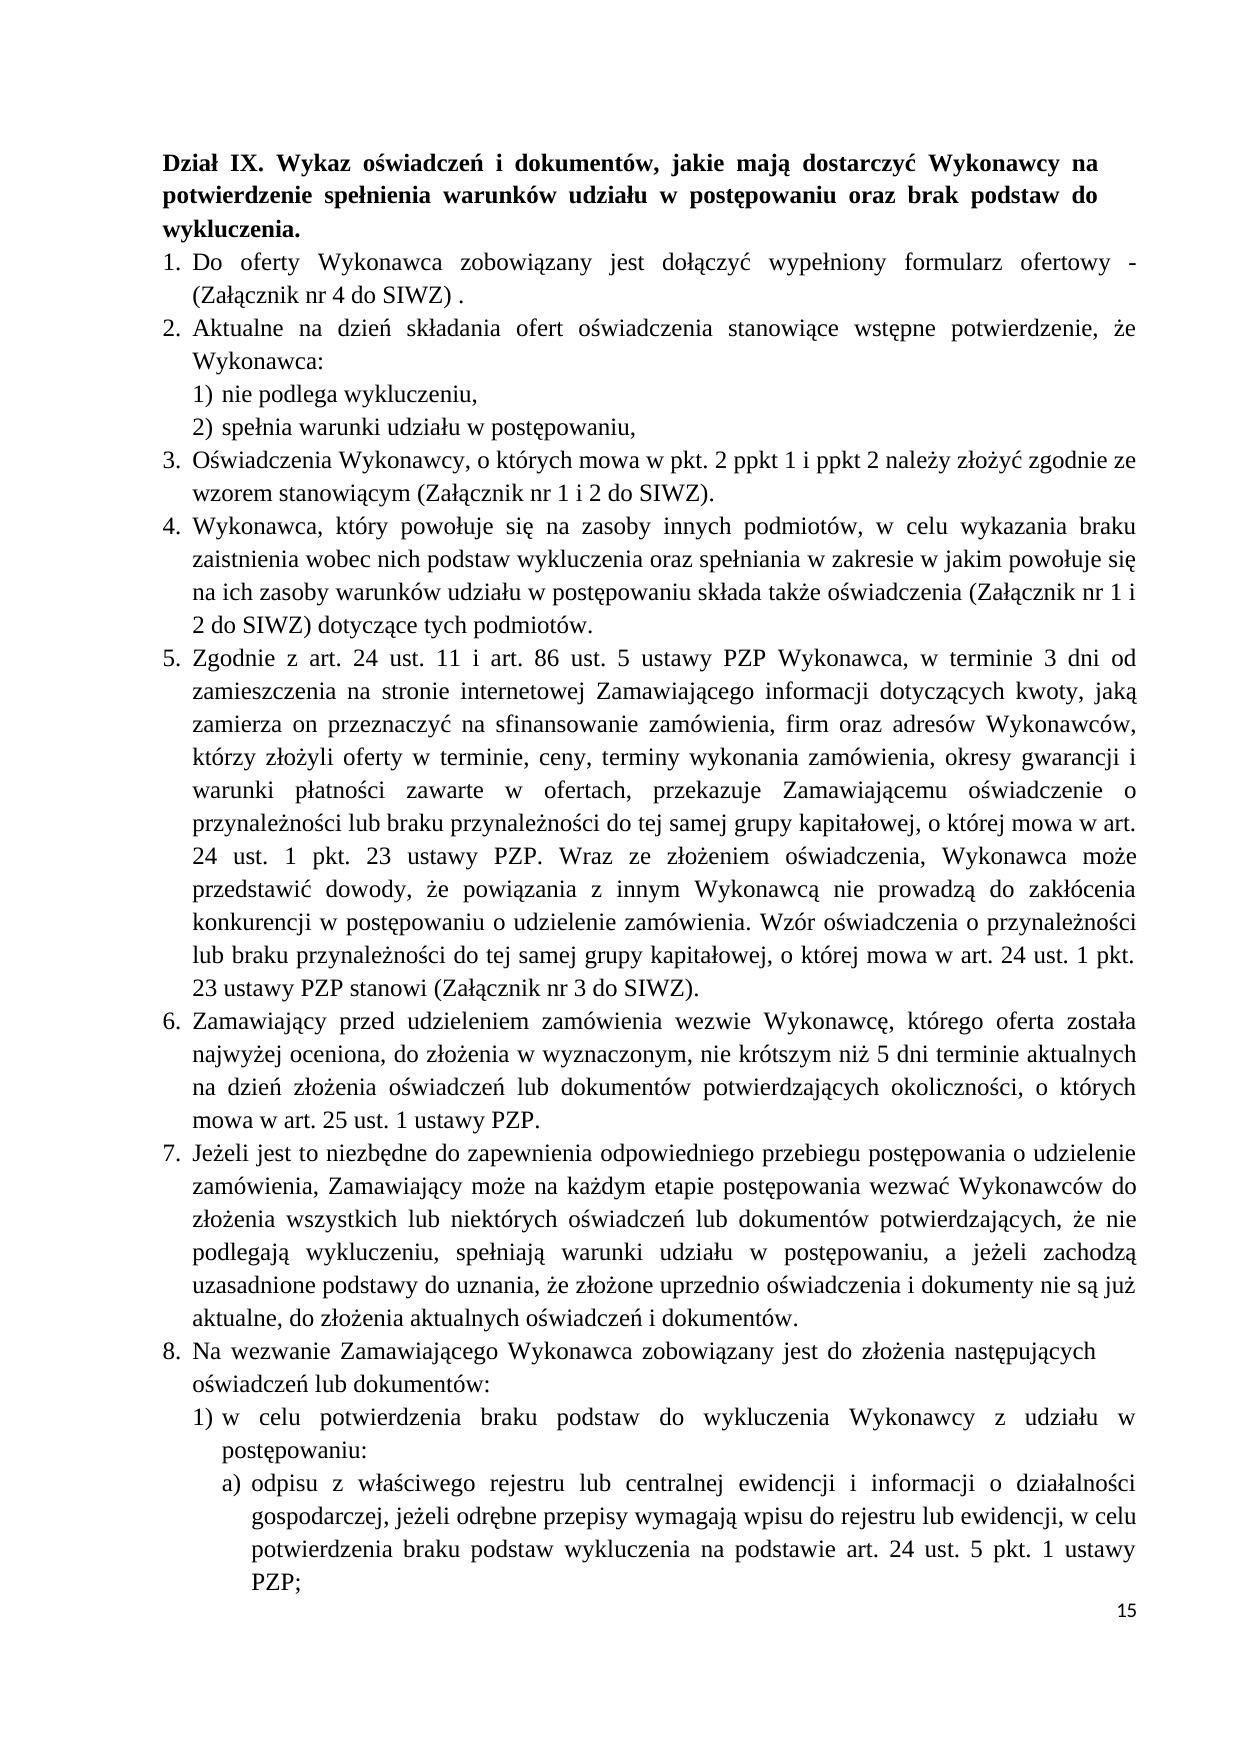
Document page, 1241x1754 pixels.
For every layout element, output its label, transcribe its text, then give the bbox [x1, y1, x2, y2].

list spełnia warunki udziału w postępowaniu, [192, 412, 1137, 441]
list Aktualne na dzień składania ofert oświadczenia stanowiące wstępne potwierdzenie, że Wykonawca: [162, 313, 1137, 374]
list Jeżeli jest to niezbędne do zapewnienia odpowiedniego przebiegu postępowania o udzielenie zamówienia, Zamawiający może na każdym etapie postępowania wezwać Wykonawców do złożenia wszystkich lub niektórych oświadczeń lub dokumentów potwierdzających, że nie podlegają wykluczeniu, spełniają warunki udziału w postępowaniu, a jeżeli zachodzą uzasadnione podstawy do uznania, że złożone uprzednio oświadczenia i dokumenty nie są już aktualne, do złożenia aktualnych oświadczeń i dokumentów. [162, 1138, 1137, 1332]
list Na wezwanie Zamawiającego Wykonawca zobowiązany jest do złożenia następujących oświadczeń lub dokumentów: [162, 1336, 1097, 1398]
list w celu potwierdzenia braku podstaw do wykluczenia Wykonawcy z udziału w postępowaniu: [192, 1402, 1137, 1464]
list Zamawiający przed udzieleniem zamówienia wezwie Wykonawcę, którego oferta została najwyżej oceniona, do złożenia w wyznaczonym, nie krótszym niż 5 dni terminie aktualnych na dzień złożenia oświadczeń lub dokumentów potwierdzających okoliczności, o których mowa w art. 25 ust. 1 ustawy PZP. [162, 1006, 1137, 1134]
list Zgodnie z art. 24 ust. 11 i art. 86 ust. 5 ustawy PZP Wykonawca, w terminie 3 dni od zamieszczenia na stronie internetowej Zamawiającego informacji dotyczących kwoty, jaką zamierza on przeznaczyć na sfinansowanie zamówienia, firm oraz adresów Wykonawców, którzy złożyli oferty w terminie, ceny, terminy wykonania zamówienia, okresy gwarancji i warunki płatności zawarte w ofertach, przekazuje Zamawiającemu oświadczenie o przynależności lub braku przynależności do tej samej grupy kapitałowej, o której mowa w art. 24 ust. 1 pkt. 23 ustawy PZP. Wraz ze złożeniem oświadczenia, Wykonawca może przedstawić dowody, że powiązania z innym Wykonawcą nie prowadzą do zakłócenia konkurencji w postępowaniu o udzielenie zamówienia. Wzór oświadczenia o przynależności lub braku przynależności do tej samej grupy kapitałowej, o której mowa w art. 24 ust. 1 pkt. 23 ustawy PZP stanowi (Załącznik nr 3 do SIWZ). [162, 643, 1137, 1002]
list nie podlega wykluczeniu, [192, 379, 1137, 407]
list Do oferty Wykonawca zobowiązany jest dołączyć wypełniony formularz ofertowy - (Załącznik nr 4 do SIWZ) . [162, 247, 1137, 308]
list odpisu z właściwego rejestru lub centralnej ewidencji i informacji o działalności gospodarczej, jeżeli odrębne przepisy wymagają wpisu do rejestru lub ewidencji, w celu potwierdzenia braku podstaw wykluczenia na podstawie art. 24 ust. 5 pkt. 1 ustawy PZP; [222, 1468, 1137, 1596]
list Wykonawca, który powołuje się na zasoby innych podmiotów, w celu wykazania braku zaistnienia wobec nich podstaw wykluczenia oraz spełniania w zakresie w jakim powołuje się na ich zasoby warunków udziału w postępowaniu składa także oświadczenia (Załącznik nr 1 i 2 do SIWZ) dotyczące tych podmiotów. [162, 511, 1137, 639]
text Dział IX. Wykaz oświadczeń i dokumentów, jakie mają dostarczyć Wykonawcy na potwierdzenie spełnienia warunków udziału w postępowaniu oraz brak podstaw do wykluczenia. [162, 148, 1099, 242]
list Oświadczenia Wykonawcy, o których mowa w pkt. 2 ppkt 1 i ppkt 2 należy złożyć zgodnie ze wzorem stanowiącym (Załącznik nr 1 i 2 do SIWZ). [162, 445, 1137, 507]
